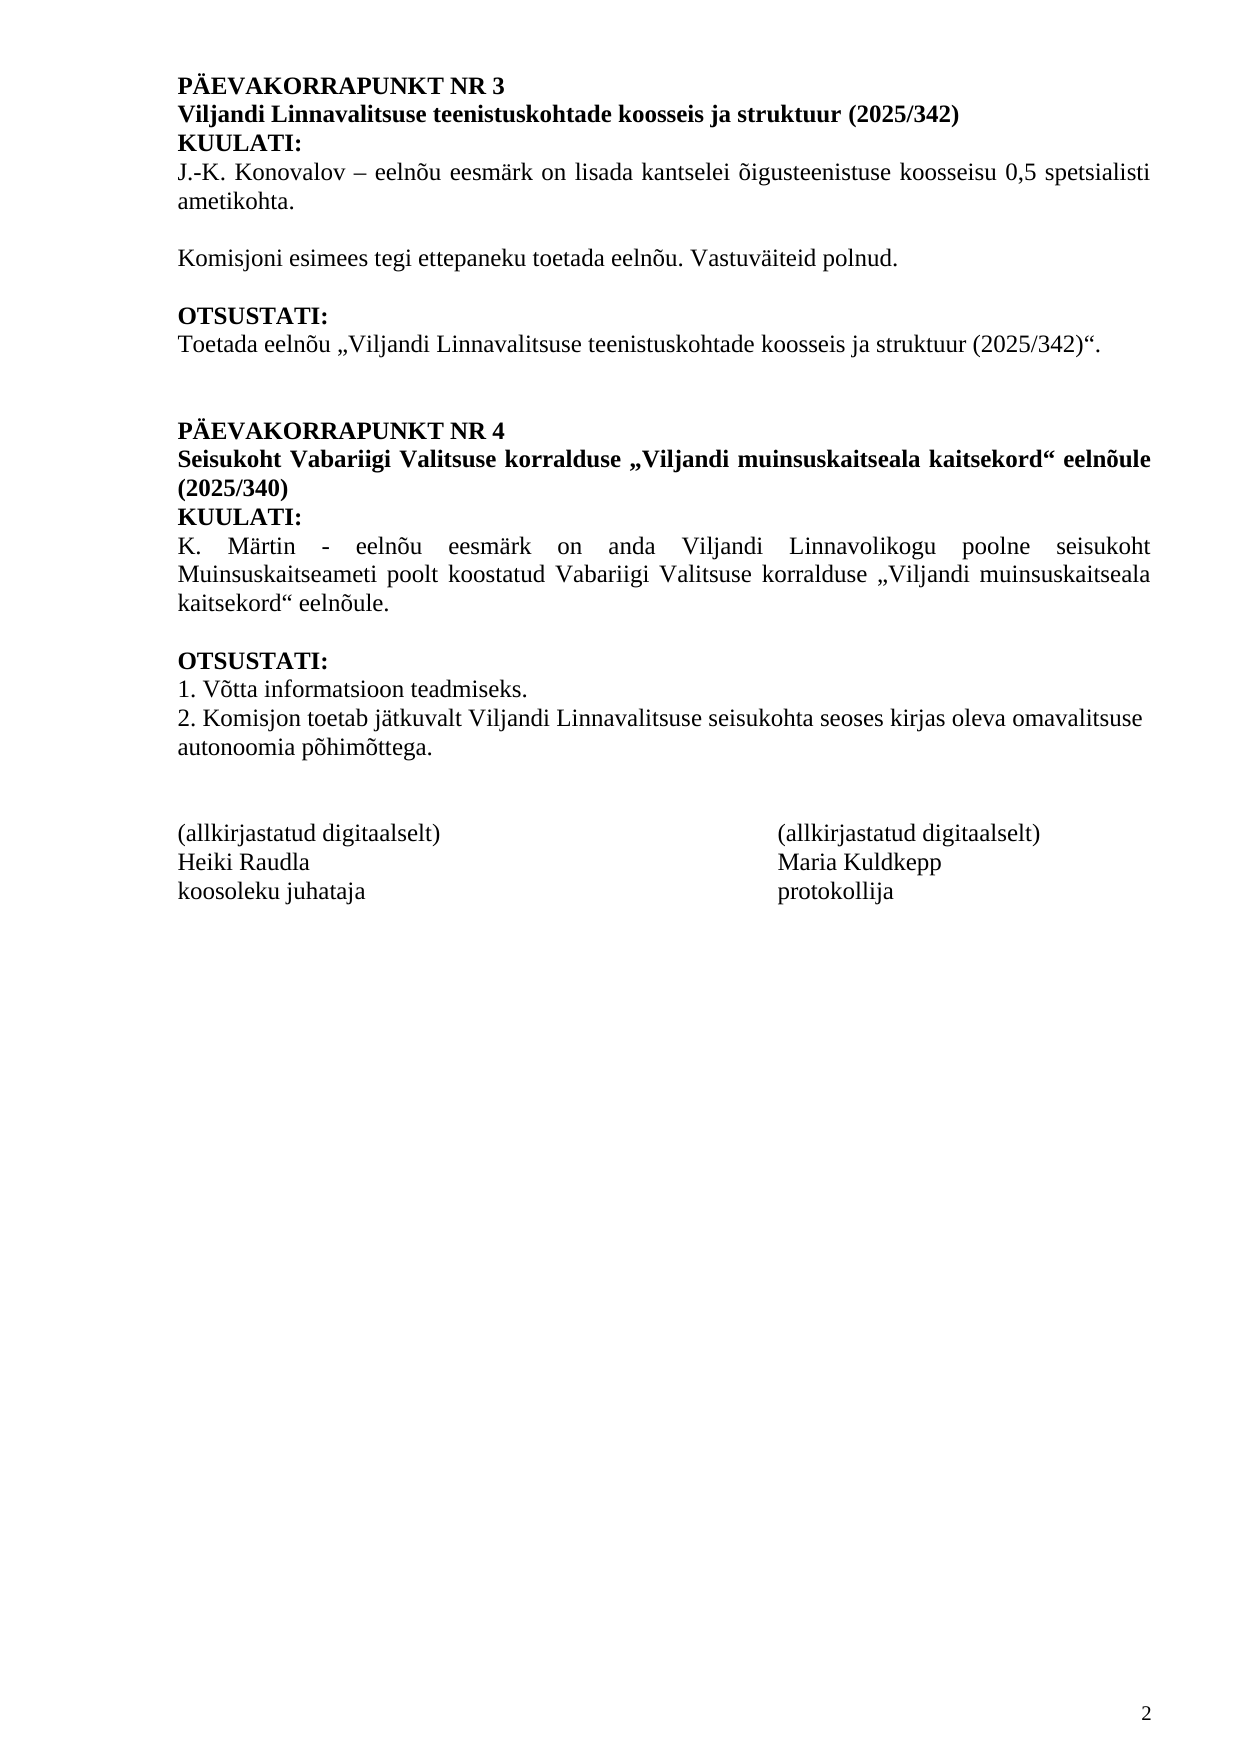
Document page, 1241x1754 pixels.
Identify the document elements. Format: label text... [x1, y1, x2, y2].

text Viljandi Linnavalitsuse teenistuskohtade koosseis ja struktuur (2025/342) [177, 99, 1152, 128]
text PÄEVAKORRAPUNKT NR 4 [177, 416, 1152, 444]
text KUULATI: [177, 128, 1152, 157]
text 2. Komisjon toetab jätkuvalt Viljandi Linnavalitsuse seisukohta seoses kirjas oleva omavalitsuse autonoomia põhimõttega. [177, 703, 1152, 761]
text K. Märtin - eelnõu eesmärk on anda Viljandi Linnavolikogu poolne seisukoht Muinsuskaitseameti poolt koostatud Vabariigi Valitsuse korralduse „Viljandi muinsuskaitseala kaitsekord“ eelnõule. [177, 531, 1152, 617]
text 1. Võtta informatsioon teadmiseks. [177, 674, 1152, 703]
text (allkirjastatud digitaalselt) (allkirjastatud digitaalselt) [177, 818, 1152, 847]
text koosoleku juhataja protokollija [177, 876, 1152, 904]
text KUULATI: [177, 502, 1152, 531]
text Toetada eelnõu „Viljandi Linnavalitsuse teenistuskohtade koosseis ja struktuur (2025/342)“. [177, 329, 1152, 358]
text PÄEVAKORRAPUNKT NR 3 [177, 71, 1152, 99]
text Seisukoht Vabariigi Valitsuse korralduse „Viljandi muinsuskaitseala kaitsekord“ eelnõule (2025/340) [177, 444, 1152, 502]
text Komisjoni esimees tegi ettepaneku toetada eelnõu. Vastuväiteid polnud. [177, 243, 1152, 272]
text Heiki Raudla Maria Kuldkepp [177, 847, 1152, 876]
text J.-K. Konovalov – eelnõu eesmärk on lisada kantselei õigusteenistuse koosseisu 0,5 spetsialisti ametikohta. [177, 157, 1152, 214]
text OTSUSTATI: [177, 646, 1152, 674]
text OTSUSTATI: [177, 301, 1152, 329]
